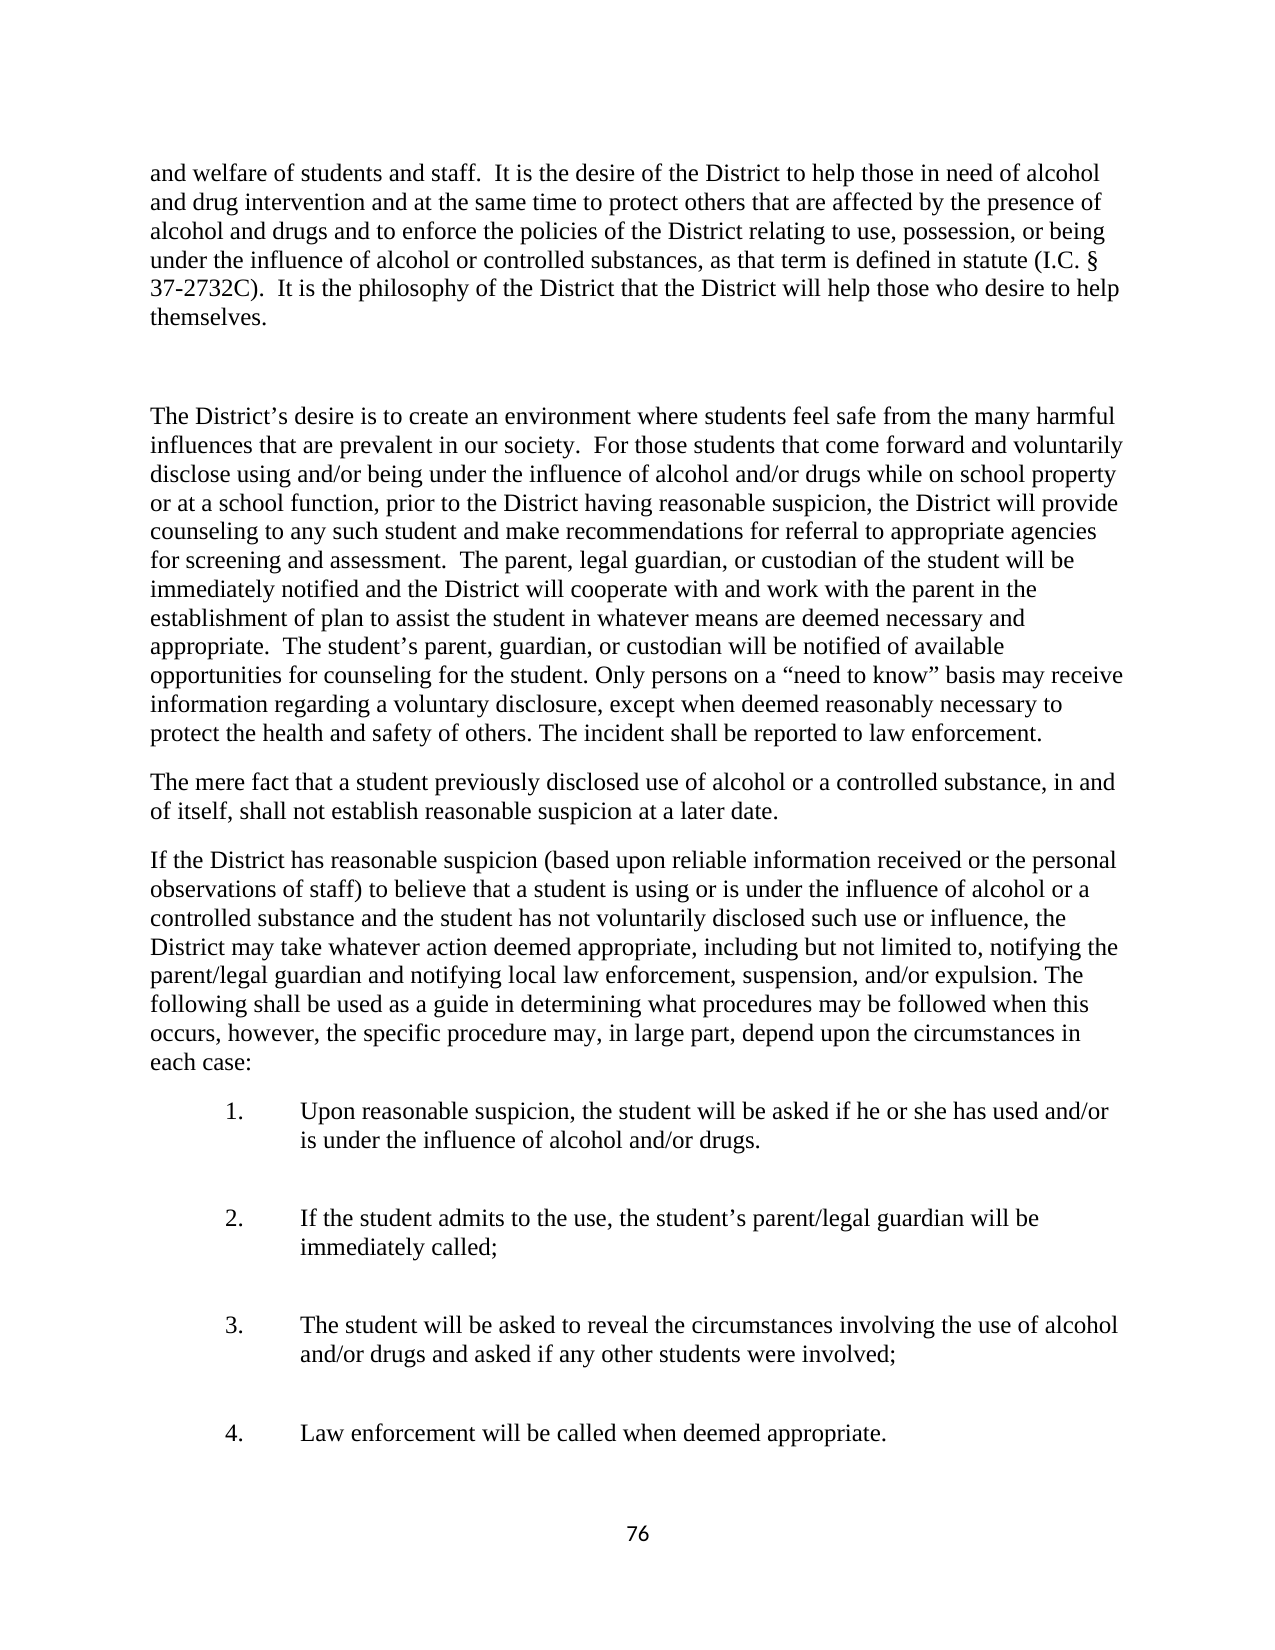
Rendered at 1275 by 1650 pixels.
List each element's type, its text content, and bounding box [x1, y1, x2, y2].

list The student will be asked to reveal the circumstances involving the use of alcohol and/or drugs and asked if any other students were involved; [225, 1311, 1125, 1368]
list Law enforcement will be called when deemed appropriate. [225, 1418, 1125, 1446]
text The District’s desire is to create an environment where students feel safe from the many harmful influences that are prevalent in our society. For those students that come forward and voluntarily disclose using and/or being under the influence of alcohol and/or drugs while on school property or at a school function, prior to the District having reasonable suspicion, the District will provide counseling to any such student and make recommendations for referral to appropriate agencies for screening and assessment. The parent, legal guardian, or custodian of the student will be immediately notified and the District will cooperate with and work with the parent in the establishment of plan to assist the student in whatever means are deemed necessary and appropriate. The student’s parent, guardian, or custodian will be notified of available opportunities for counseling for the student. Only persons on a “need to know” basis may receive information regarding a voluntary disclosure, except when deemed reasonably necessary to protect the health and safety of others. The incident shall be reported to law enforcement. [150, 401, 1125, 746]
list Upon reasonable suspicion, the student will be asked if he or she has used and/or is under the influence of alcohol and/or drugs. [225, 1096, 1125, 1154]
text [150, 158, 1125, 331]
text The mere fact that a student previously disclosed use of alcohol or a controlled substance, in and of itself, shall not establish reasonable suspicion at a later date. [150, 767, 1125, 825]
text If the District has reasonable suspicion (based upon reliable information received or the personal observations of staff) to believe that a student is using or is under the influence of alcohol or a controlled substance and the student has not voluntarily disclosed such use or influence, the District may take whatever action deemed appropriate, including but not limited to, notifying the parent/legal guardian and notifying local law enforcement, suspension, and/or expulsion. The following shall be used as a guide in determining what procedures may be followed when this occurs, however, the specific procedure may, in large part, depend upon the circumstances in each case: [150, 846, 1125, 1076]
list If the student admits to the use, the student’s parent/legal guardian will be immediately called; [225, 1203, 1125, 1261]
